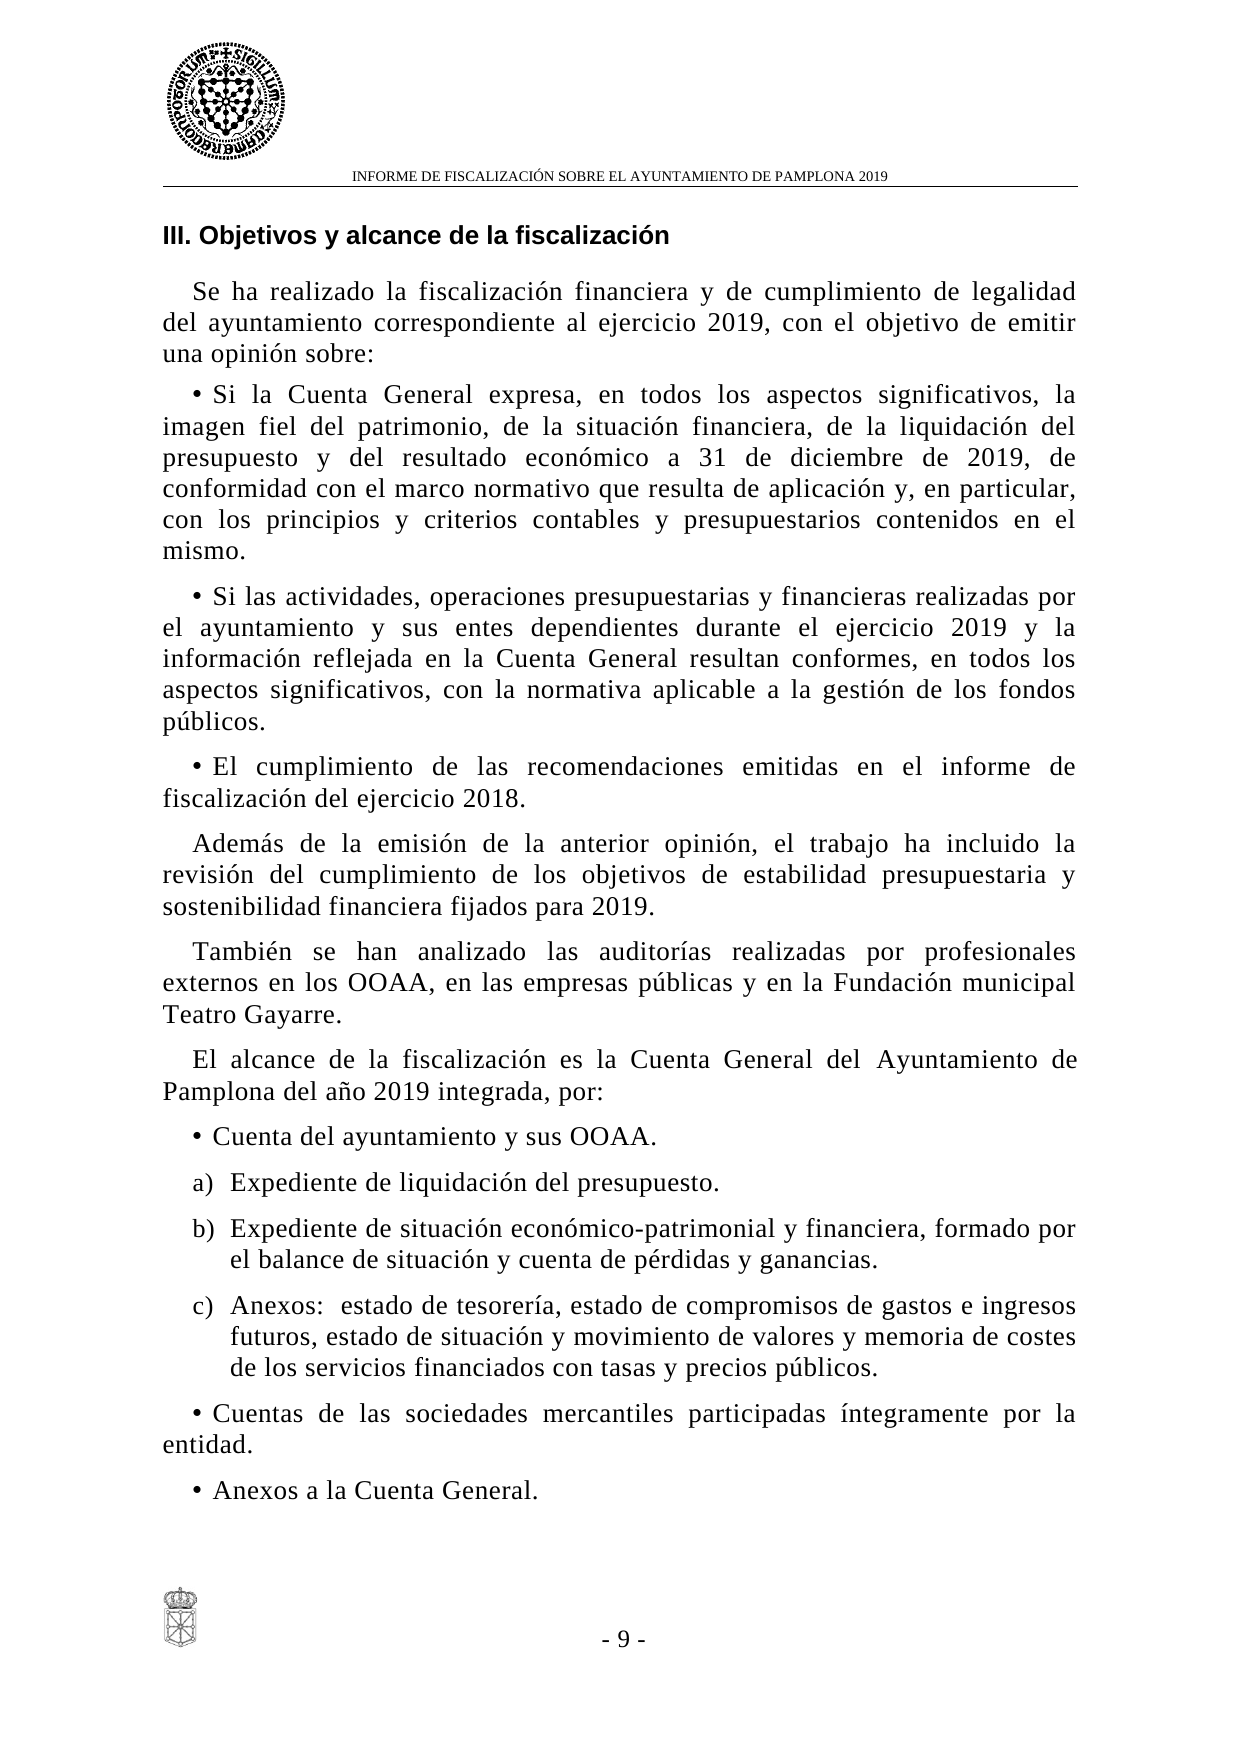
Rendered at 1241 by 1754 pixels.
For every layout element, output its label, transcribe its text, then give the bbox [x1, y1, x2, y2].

list Anexos a la Cuenta General. [162, 1474, 1078, 1505]
list Expediente de liquidación del presupuesto. [192, 1166, 1078, 1197]
text Se ha realizado la fiscalización financiera y de cumplimiento de legalidad del ayuntamiento correspondiente al ejercicio 2019, con el objetivo de emitir una opinión sobre: [162, 274, 1078, 368]
list Expediente de situación económico-patrimonial y financiera, formado por el balance de situación y cuenta de pérdidas y ganancias. [192, 1212, 1078, 1274]
text El alcance de la fiscalización es la Cuenta General del Ayuntamiento de Pamplona del año 2019 integrada, por: [162, 1043, 1078, 1106]
picture [162, 38, 289, 164]
list Si las actividades, operaciones presupuestarias y financieras realizadas por el ayuntamiento y sus entes dependientes durante el ejercicio 2019 y la información reflejada en la Cuenta General resultan conformes, en todos los aspectos significativos, con la normativa aplicable a la gestión de los fondos públicos. [162, 580, 1078, 736]
text Además de la emisión de la anterior opinión, el trabajo ha incluido la revisión del cumplimiento de los objetivos de estabilidad presupuestaria y sostenibilidad financiera fijados para 2019. [162, 827, 1078, 921]
text III. Objetivos y alcance de la fiscalización [162, 220, 1078, 249]
list Anexos: estado de tesorería, estado de compromisos de gastos e ingresos futuros, estado de situación y movimiento de valores y memoria de costes de los servicios financiados con tasas y precios públicos. [192, 1289, 1078, 1382]
list Cuenta del ayuntamiento y sus OOAA. [162, 1120, 1078, 1152]
list Cuentas de las sociedades mercantiles participadas íntegramente por la entidad. [162, 1397, 1078, 1459]
text También se han analizado las auditorías realizadas por profesionales externos en los OOAA, en las empresas públicas y en la Fundación municipal Teatro Gayarre. [162, 935, 1078, 1029]
picture [162, 1586, 198, 1648]
list El cumplimiento de las recomendaciones emitidas en el informe de fiscalización del ejercicio 2018. [162, 750, 1078, 813]
list Si la Cuenta General expresa, en todos los aspectos significativos, la imagen fiel del patrimonio, de la situación financiera, de la liquidación del presupuesto y del resultado económico a 31 de diciembre de 2019, de conformidad con el marco normativo que resulta de aplicación y, en particular, con los principios y criterios contables y presupuestarios contenidos en el mismo. [162, 378, 1078, 565]
